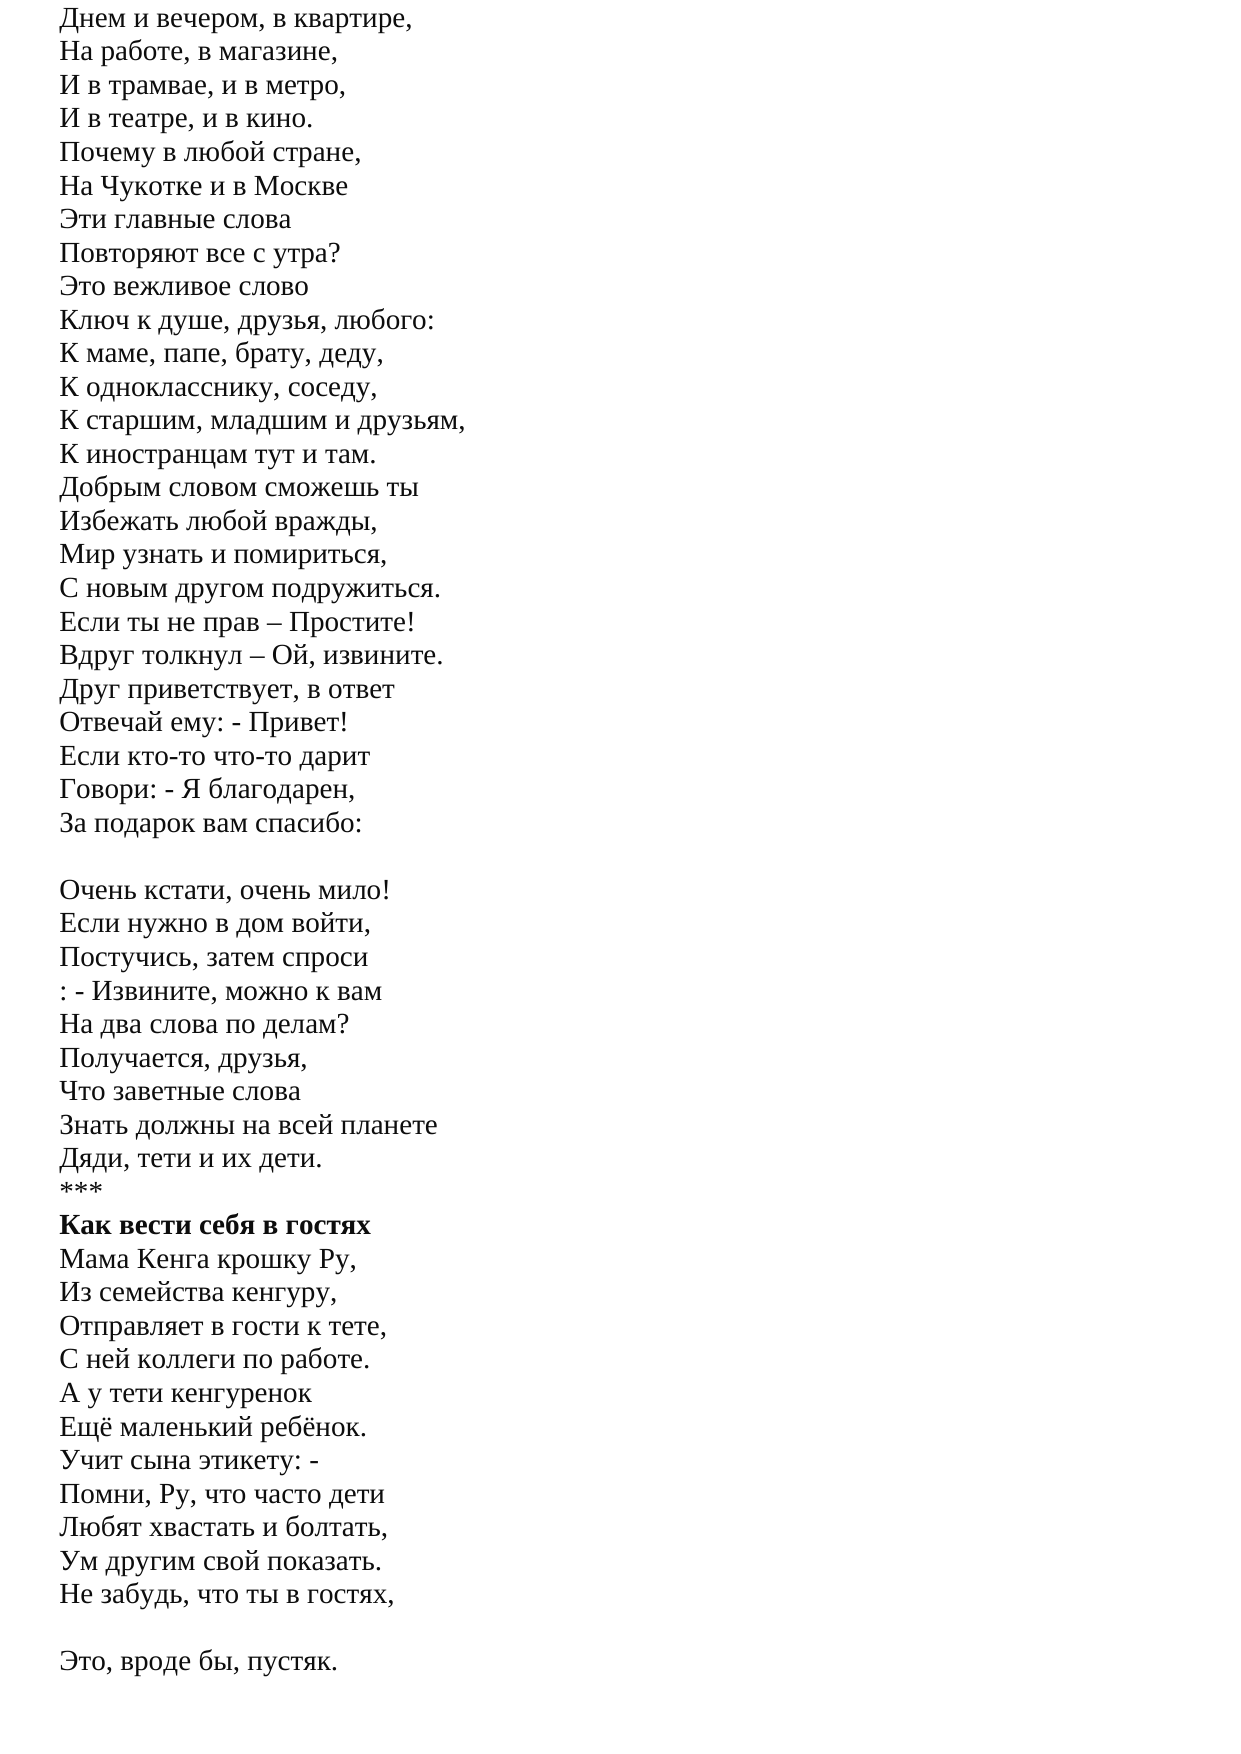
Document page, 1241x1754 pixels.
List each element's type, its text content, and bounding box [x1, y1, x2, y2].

text Отправляет в гости к тете, [59, 1308, 1167, 1342]
text Друг приветствует, в ответ [59, 671, 1167, 704]
text К однокласснику, соседу, [59, 369, 1167, 402]
text Мама Кенга крошку Ру, [59, 1241, 1167, 1274]
text На два слова по делам? [59, 1006, 1167, 1040]
text Очень кстати, очень мило! [59, 872, 1167, 906]
text Если кто-то что-то дарит [59, 738, 1167, 771]
text Избежать любой вражды, [59, 503, 1167, 537]
text Получается, друзья, [59, 1040, 1167, 1073]
text : - Извините, можно к вам [59, 973, 1167, 1006]
text На работе, в магазине, [59, 33, 1167, 67]
text *** [59, 1174, 1167, 1207]
text Это, вроде бы, пустяк. [59, 1643, 1167, 1677]
text И в трамвае, и в метро, [59, 67, 1167, 101]
text Постучись, затем спроси [59, 939, 1167, 973]
text Если нужно в дом войти, [59, 906, 1167, 939]
text К иностранцам тут и там. [59, 436, 1167, 469]
text Знать должны на всей планете [59, 1107, 1167, 1140]
text Это вежливое слово [59, 268, 1167, 302]
text К маме, папе, брату, деду, [59, 335, 1167, 369]
text Вдруг толкнул – Ой, извините. [59, 637, 1167, 671]
text Днем и вечером, в квартире, [59, 0, 1167, 33]
text Повторяют все с утра? [59, 235, 1167, 268]
text К старшим, младшим и друзьям, [59, 402, 1167, 436]
text Ключ к душе, друзья, любого: [59, 302, 1167, 335]
text Не забудь, что ты в гостях, [59, 1576, 1167, 1610]
text Что заветные слова [59, 1073, 1167, 1107]
text Говори: - Я благодарен, [59, 771, 1167, 805]
text Любят хвастать и болтать, [59, 1509, 1167, 1543]
text Как вести себя в гостях [59, 1207, 1167, 1241]
text Помни, Ру, что часто дети [59, 1476, 1167, 1509]
text За подарок вам спасибо: [59, 805, 1167, 838]
text Ум другим свой показать. [59, 1543, 1167, 1576]
text И в театре, и в кино. [59, 101, 1167, 134]
text Ещё маленький ребёнок. [59, 1409, 1167, 1442]
text Эти главные слова [59, 201, 1167, 235]
text С новым другом подружиться. [59, 570, 1167, 604]
text Если ты не прав – Простите! [59, 604, 1167, 637]
text На Чукотке и в Москве [59, 168, 1167, 201]
text Дяди, тети и их дети. [59, 1140, 1167, 1174]
text Учит сына этикету: - [59, 1442, 1167, 1476]
text А у тети кенгуренок [59, 1375, 1167, 1409]
text Отвечай ему: - Привет! [59, 704, 1167, 738]
text Мир узнать и помириться, [59, 537, 1167, 570]
text С ней коллеги по работе. [59, 1342, 1167, 1375]
text Добрым словом сможешь ты [59, 469, 1167, 503]
text Из семейства кенгуру, [59, 1274, 1167, 1308]
text Почему в любой стране, [59, 134, 1167, 168]
